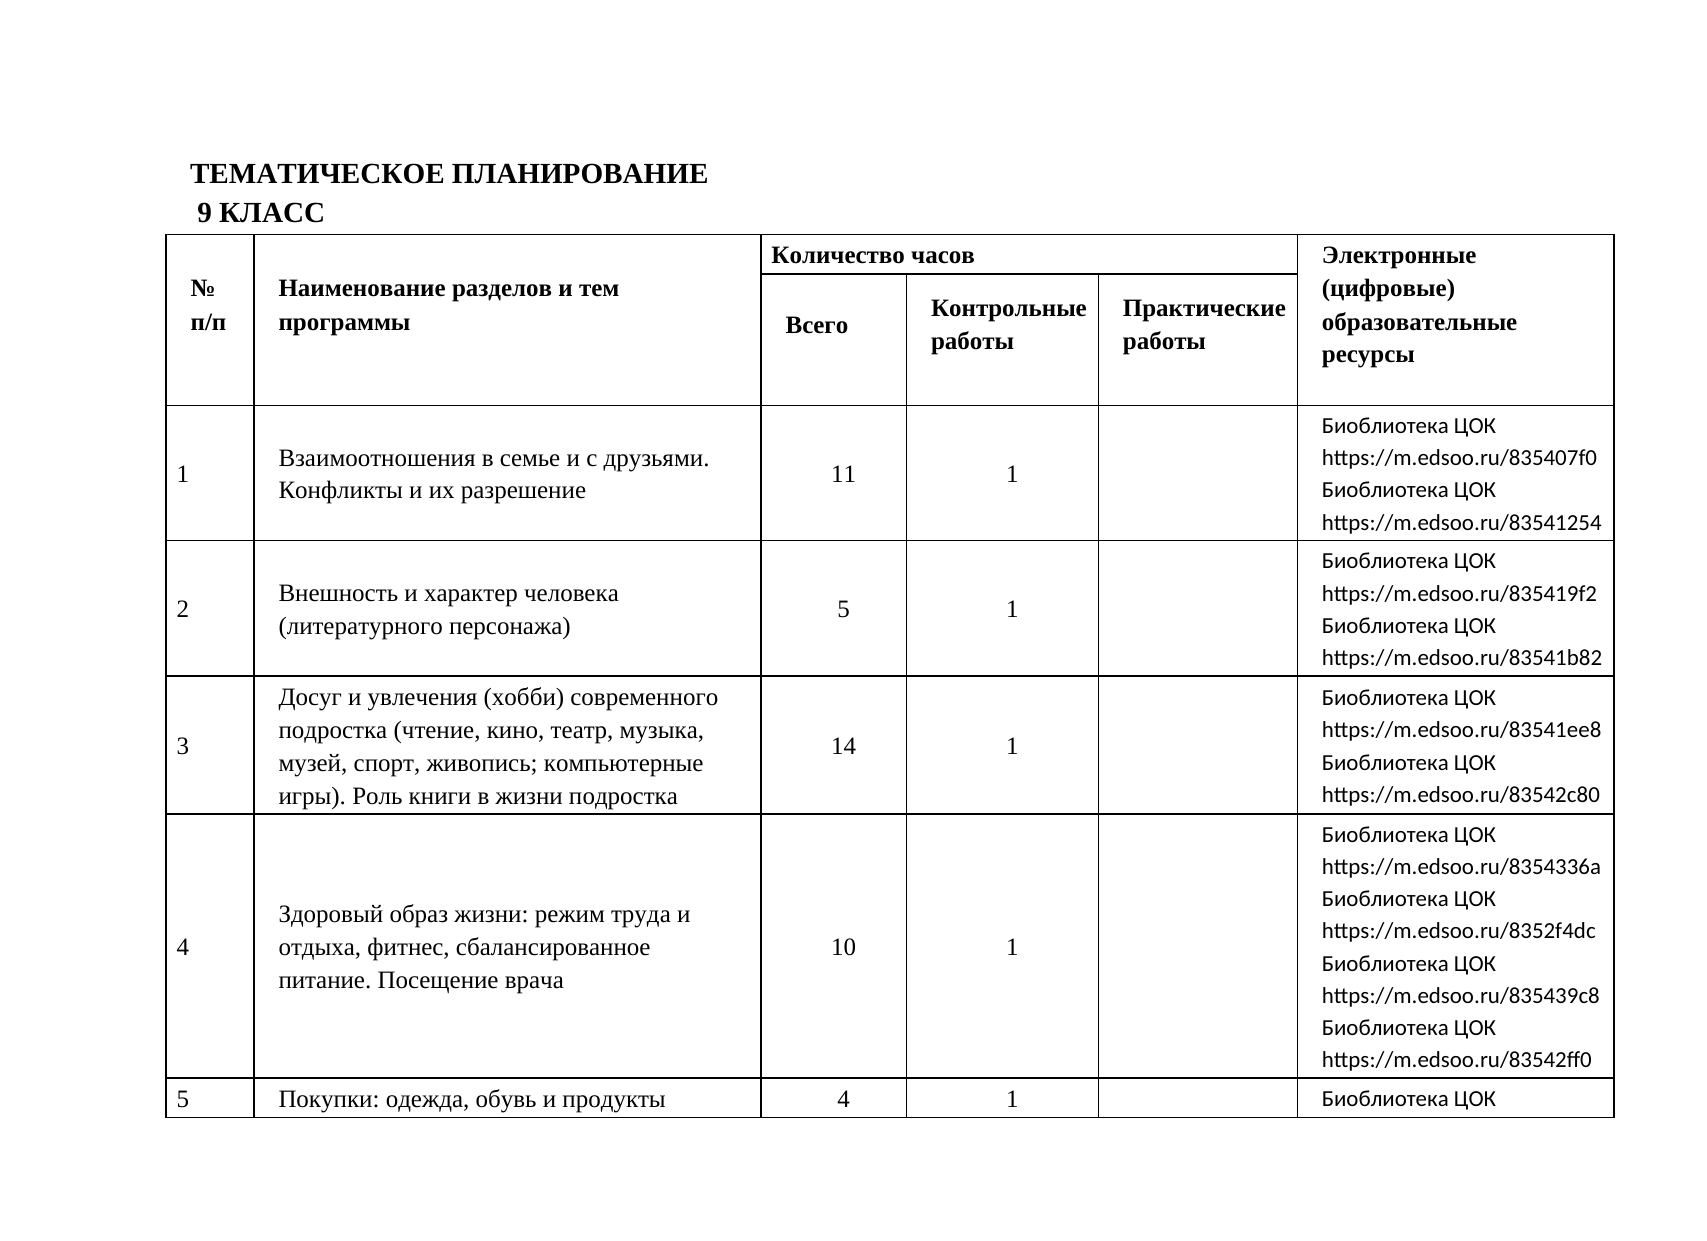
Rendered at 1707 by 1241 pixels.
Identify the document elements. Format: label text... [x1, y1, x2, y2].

table_cell 5 [167, 1079, 253, 1117]
table_cell Всего [762, 275, 906, 404]
table_cell [1099, 406, 1297, 540]
table_cell 11 [762, 406, 906, 540]
table_cell [1099, 1079, 1297, 1117]
table_header Наименование разделов и тем программы [255, 235, 760, 404]
table_cell [1099, 815, 1297, 1077]
table_cell Здоровый образ жизни: режим труда и отдыха, фитнес, сбалансированное питание. Посещение врача [255, 815, 760, 1077]
table_cell 3 [167, 677, 253, 813]
text 9 КЛАСС [190, 195, 1618, 229]
table_cell Практические работы [1099, 275, 1297, 404]
text ТЕМАТИЧЕСКОЕ ПЛАНИРОВАНИЕ [190, 157, 1618, 190]
table_cell Внешность и характер человека (литературного персонажа) [255, 541, 760, 675]
table_header № п/п [167, 235, 253, 404]
table_cell 1 [167, 406, 253, 540]
table_cell [1099, 541, 1297, 675]
table_cell 1 [907, 406, 1098, 540]
table_cell 1 [907, 541, 1098, 675]
table_cell Взаимоотношения в семье и с друзьями. Конфликты и их разрешение [255, 406, 760, 540]
table_cell 4 [762, 1079, 906, 1117]
table_cell 2 [167, 541, 253, 675]
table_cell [255, 1079, 760, 1117]
table_cell 1 [907, 1079, 1098, 1117]
table_cell 1 [907, 815, 1098, 1077]
table_header Количество часов [762, 235, 1297, 273]
table_cell 5 [762, 541, 906, 675]
table_header Электронные (цифровые) образовательные ресурсы [1298, 235, 1613, 404]
table_cell 10 [762, 815, 906, 1077]
table_cell 1 [907, 677, 1098, 813]
table_cell Контрольные работы [907, 275, 1098, 404]
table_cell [1298, 1079, 1613, 1117]
table_cell Досуг и увлечения (хобби) современного подростка (чтение, кино, театр, музыка, музей, спорт, живопись; компьютерные игры). Роль книги в жизни подростка [255, 677, 760, 813]
table_cell Биоблиотека ЦОК https://m.edsoo.ru/8354336a Биоблиотека ЦОК https://m.edsoo.ru/8352f4dc Биоблиотека ЦОК https://m.edsoo.ru/835439c8 Биоблиотека ЦОК https://m.edsoo.ru/83542ff0 [1298, 815, 1613, 1077]
table_cell [1099, 677, 1297, 813]
table_cell Биоблиотека ЦОК https://m.edsoo.ru/835407f0 Биоблиотека ЦОК https://m.edsoo.ru/83541254 [1298, 406, 1613, 540]
table_cell 14 [762, 677, 906, 813]
table_cell Биоблиотека ЦОК https://m.edsoo.ru/83541ee8 Биоблиотека ЦОК https://m.edsoo.ru/83542c80 [1298, 677, 1613, 813]
table_cell Биоблиотека ЦОК https://m.edsoo.ru/835419f2 Биоблиотека ЦОК https://m.edsoo.ru/83541b82 [1298, 541, 1613, 675]
table_cell 4 [167, 815, 253, 1077]
